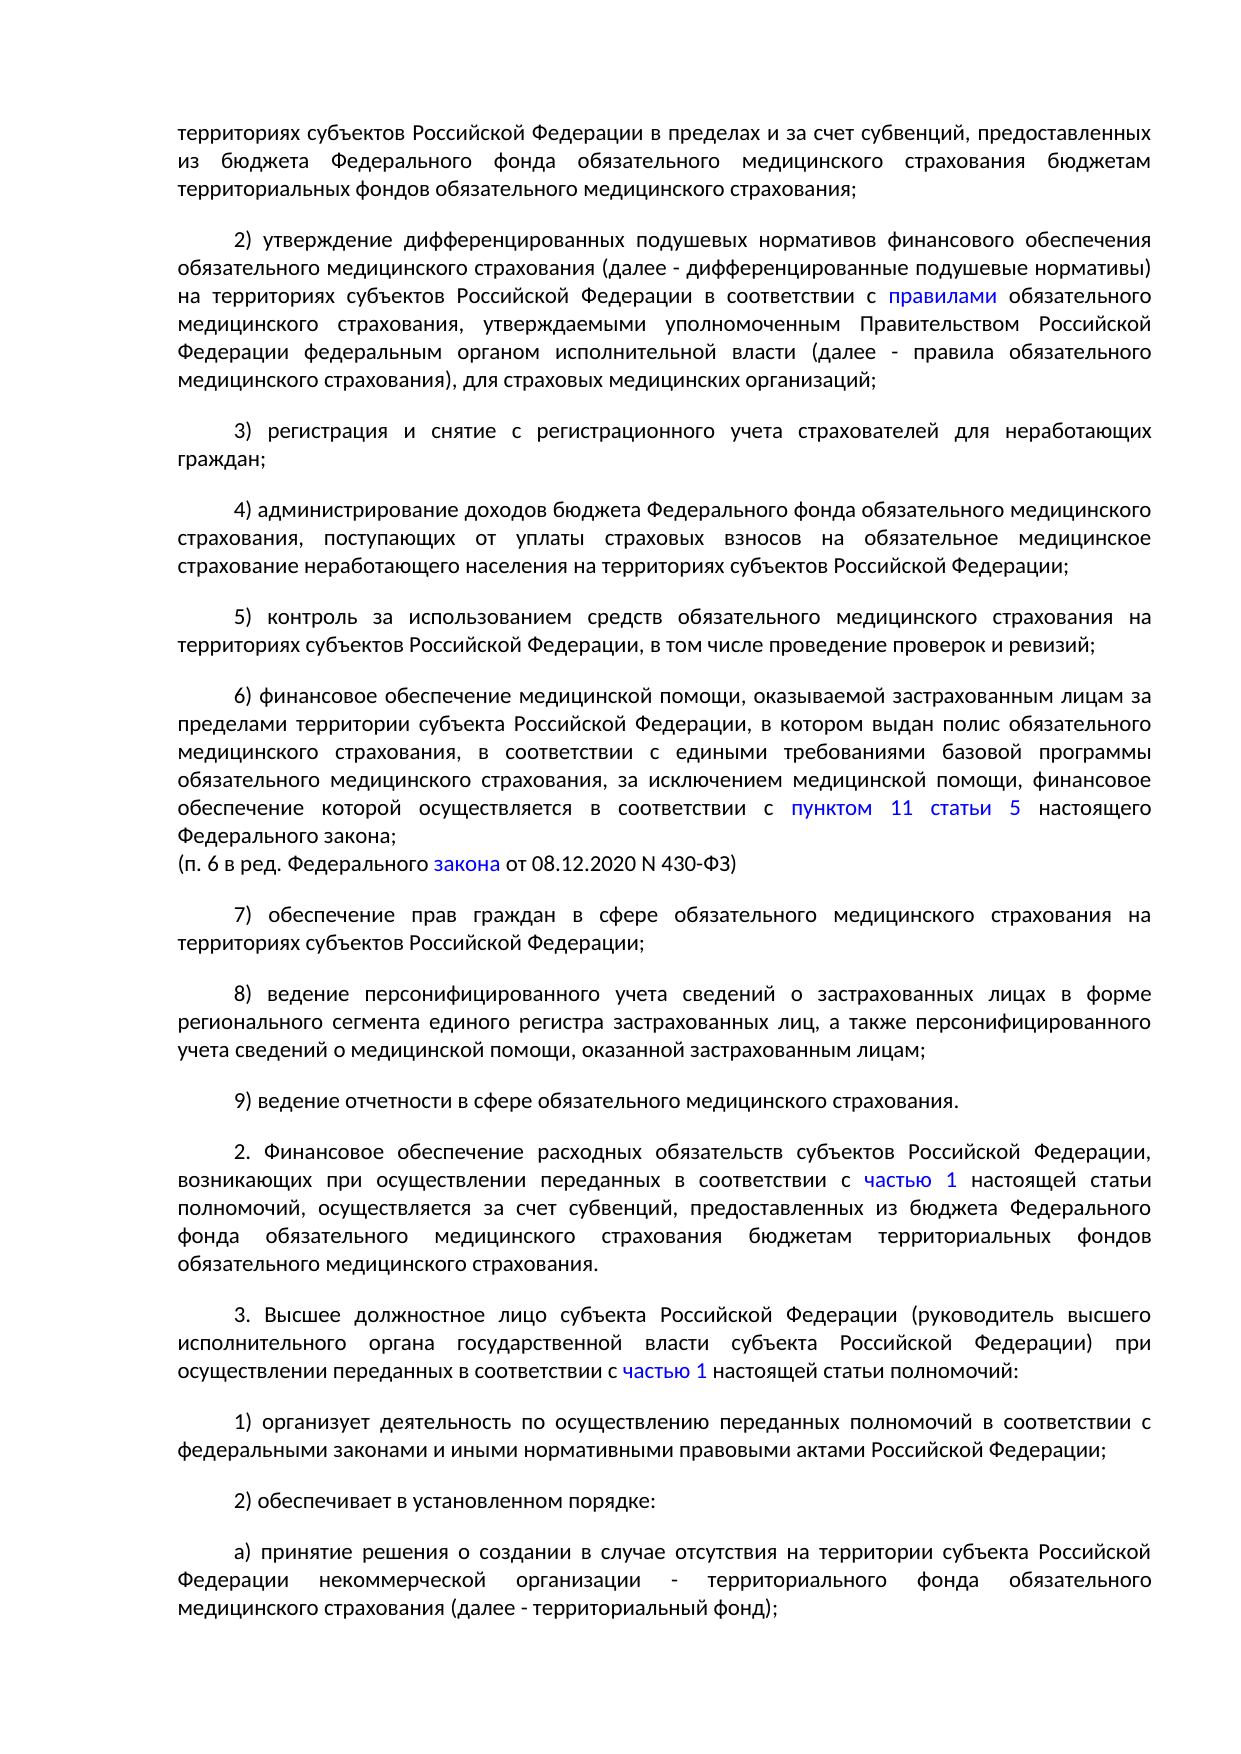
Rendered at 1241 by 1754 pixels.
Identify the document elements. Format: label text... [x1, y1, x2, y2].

text 1) организует деятельность по осуществлению переданных полномочий в соответствии с федеральными законами и иными нормативными правовыми актами Российской Федерации; [177, 1407, 1152, 1463]
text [177, 118, 1152, 202]
text 3. Высшее должностное лицо субъекта Российской Федерации (руководитель высшего исполнительного органа государственной власти субъекта Российской Федерации) при осуществлении переданных в соответствии с частью 1 настоящей статьи полномочий: [177, 1300, 1152, 1384]
text 6) финансовое обеспечение медицинской помощи, оказываемой застрахованным лицам за пределами территории субъекта Российской Федерации, в котором выдан полис обязательного медицинского страхования, в соответствии с едиными требованиями базовой программы обязательного медицинского страхования, за исключением медицинской помощи, финансовое обеспечение которой осуществляется в соответствии с пунктом 11 статьи 5 настоящего Федерального закона; [177, 681, 1152, 849]
text 9) ведение отчетности в сфере обязательного медицинского страхования. [177, 1086, 1152, 1114]
text 2) обеспечивает в установленном порядке: [177, 1486, 1152, 1514]
text (п. 6 в ред. Федерального закона от 08.12.2020 N 430-ФЗ) [177, 849, 1152, 877]
text 5) контроль за использованием средств обязательного медицинского страхования на территориях субъектов Российской Федерации, в том числе проведение проверок и ревизий; [177, 602, 1152, 658]
text 8) ведение персонифицированного учета сведений о застрахованных лицах в форме регионального сегмента единого регистра застрахованных лиц, а также персонифицированного учета сведений о медицинской помощи, оказанной застрахованным лицам; [177, 979, 1152, 1063]
text 2) утверждение дифференцированных подушевых нормативов финансового обеспечения обязательного медицинского страхования (далее - дифференцированные подушевые нормативы) на территориях субъектов Российской Федерации в соответствии с правилами обязательного медицинского страхования, утверждаемыми уполномоченным Правительством Российской Федерации федеральным органом исполнительной власти (далее - правила обязательного медицинского страхования), для страховых медицинских организаций; [177, 225, 1152, 393]
text 2. Финансовое обеспечение расходных обязательств субъектов Российской Федерации, возникающих при осуществлении переданных в соответствии с частью 1 настоящей статьи полномочий, осуществляется за счет субвенций, предоставленных из бюджета Федерального фонда обязательного медицинского страхования бюджетам территориальных фондов обязательного медицинского страхования. [177, 1137, 1152, 1277]
text 7) обеспечение прав граждан в сфере обязательного медицинского страхования на территориях субъектов Российской Федерации; [177, 900, 1152, 956]
text а) принятие решения о создании в случае отсутствия на территории субъекта Российской Федерации некоммерческой организации - территориального фонда обязательного медицинского страхования (далее - территориальный фонд); [177, 1537, 1152, 1621]
text 4) администрирование доходов бюджета Федерального фонда обязательного медицинского страхования, поступающих от уплаты страховых взносов на обязательное медицинское страхование неработающего населения на территориях субъектов Российской Федерации; [177, 495, 1152, 579]
text 3) регистрация и снятие с регистрационного учета страхователей для неработающих граждан; [177, 416, 1152, 472]
